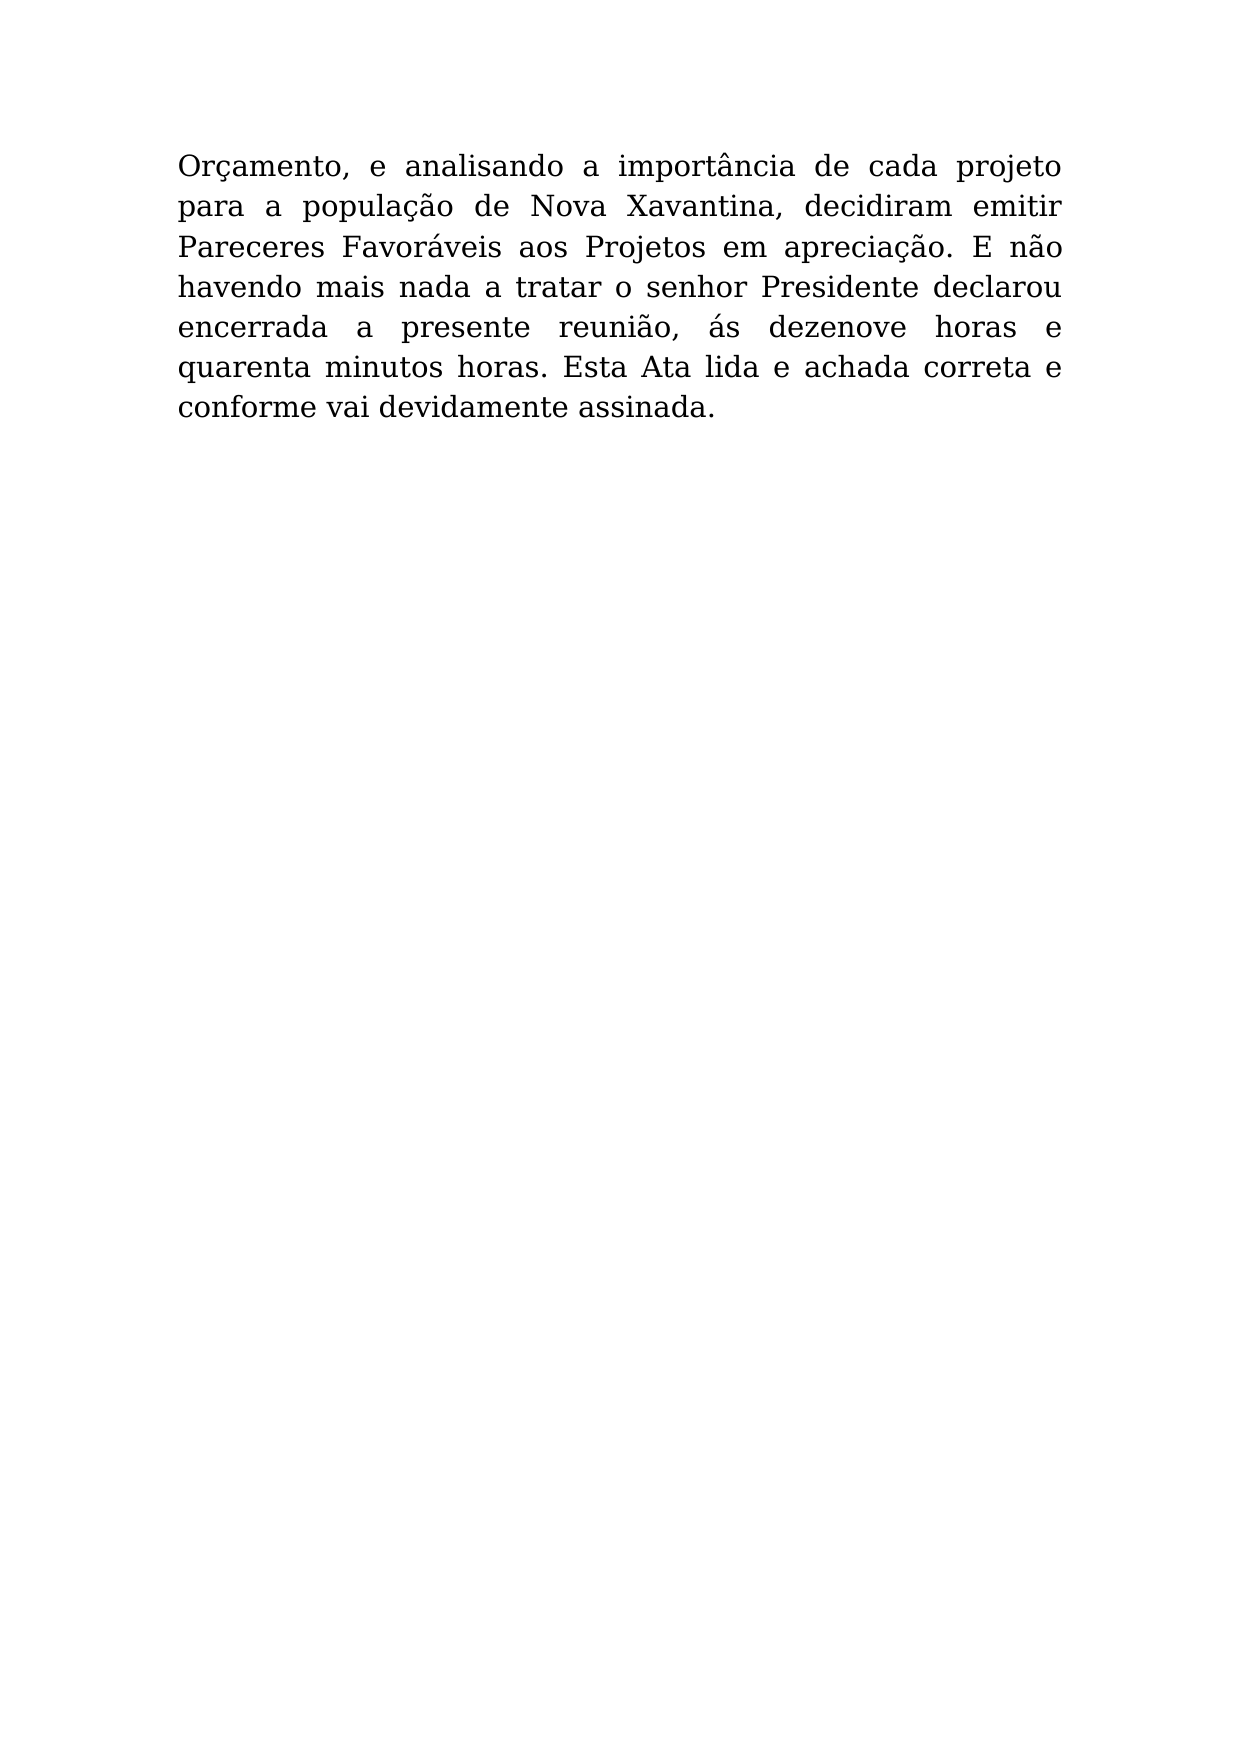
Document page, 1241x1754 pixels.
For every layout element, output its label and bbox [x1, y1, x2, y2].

text [177, 148, 1063, 424]
